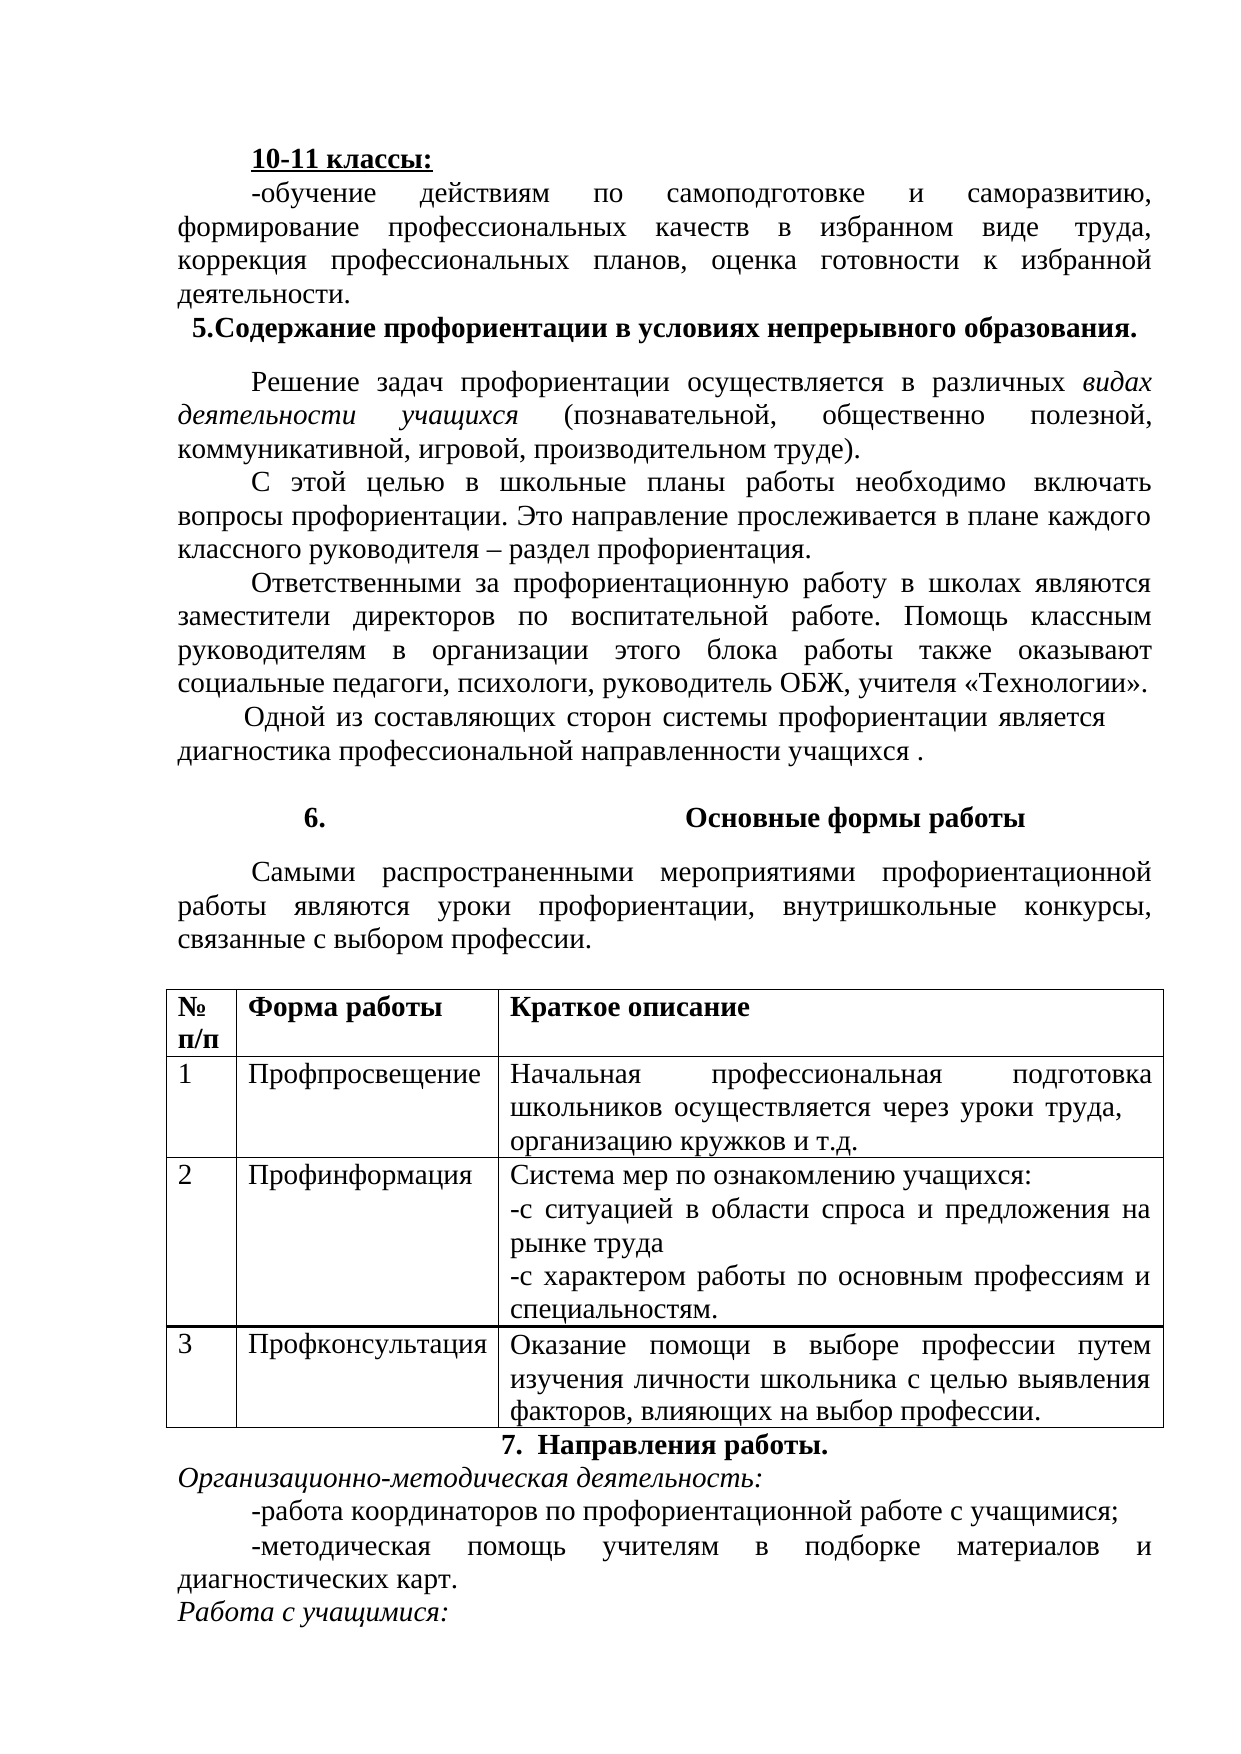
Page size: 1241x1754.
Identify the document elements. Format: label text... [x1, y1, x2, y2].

table_header № п/п [167, 990, 236, 1056]
text -работа координаторов по профориентационной работе с учащимися; [251, 1494, 1205, 1528]
table_cell Профинформация [237, 1158, 498, 1325]
table_cell Начальная профессиональная подготовка школьников осуществляется через уроки труда, организацию кружков и т.д. [499, 1057, 1163, 1157]
table_header Краткое описание [499, 990, 1163, 1056]
table_cell 2 [167, 1158, 236, 1325]
table_cell 1 [167, 1057, 236, 1157]
text Самыми распространенными мероприятиями профориентационной работы являются уроки профориентации, внутришкольные конкурсы, связанные с выбором профессии. [177, 854, 1152, 955]
table_header Оказание помощи в выборе профессии путем изучения личности школьника с целью выявления факторов, влияющих на выбор профессии. [499, 1328, 1163, 1427]
text Работа с учащимися: [177, 1595, 1205, 1628]
table_header Профконсультация [237, 1328, 498, 1427]
text 10-11 классы: [251, 142, 1205, 175]
text -обучение действиям по самоподготовке и саморазвитию, формирование профессиональных качеств в избранном виде труда, коррекция профессиональных планов, оценка готовности к избранной деятельности. [177, 175, 1152, 309]
text -методическая помощь учителям в подборке материалов и диагностических карт. [177, 1528, 1152, 1595]
text Ответственными за профориентационную работу в школах являются заместители директоров по воспитательной работе. Помощь классным руководителям в организации этого блока работы также оказывают социальные педагоги, психологи, руководитель ОБЖ, учителя «Технологии». [177, 565, 1152, 699]
list Направления работы. [501, 1428, 1205, 1461]
table_header 3 [167, 1328, 236, 1427]
table_cell Профпросвещение [237, 1057, 498, 1157]
text С этой целью в школьные планы работы необходимо включать вопросы профориентации. Это направление прослеживается в плане каждого классного руководителя – раздел профориентация. [177, 464, 1152, 565]
text Одной из составляющих сторон системы профориентации является диагностика профессиональной направленности учащихся . [177, 699, 1205, 766]
text Организационно-методическая деятельность: [177, 1461, 1205, 1494]
table_cell Система мер по ознакомлению учащихся: -с ситуацией в области спроса и предложения на рынке труда -с характером работы по основным профессиям и специальностям. [499, 1158, 1163, 1325]
text Решение задач профориентации осуществляется в различных видах деятельности учащихся (познавательной, общественно полезной, коммуникативной, игровой, производительном труде). [177, 364, 1152, 464]
table_header Форма работы [237, 990, 498, 1056]
list Основные формы работы [124, 800, 1205, 834]
list Содержание профориентации в условиях непрерывного образования. [192, 310, 1205, 343]
